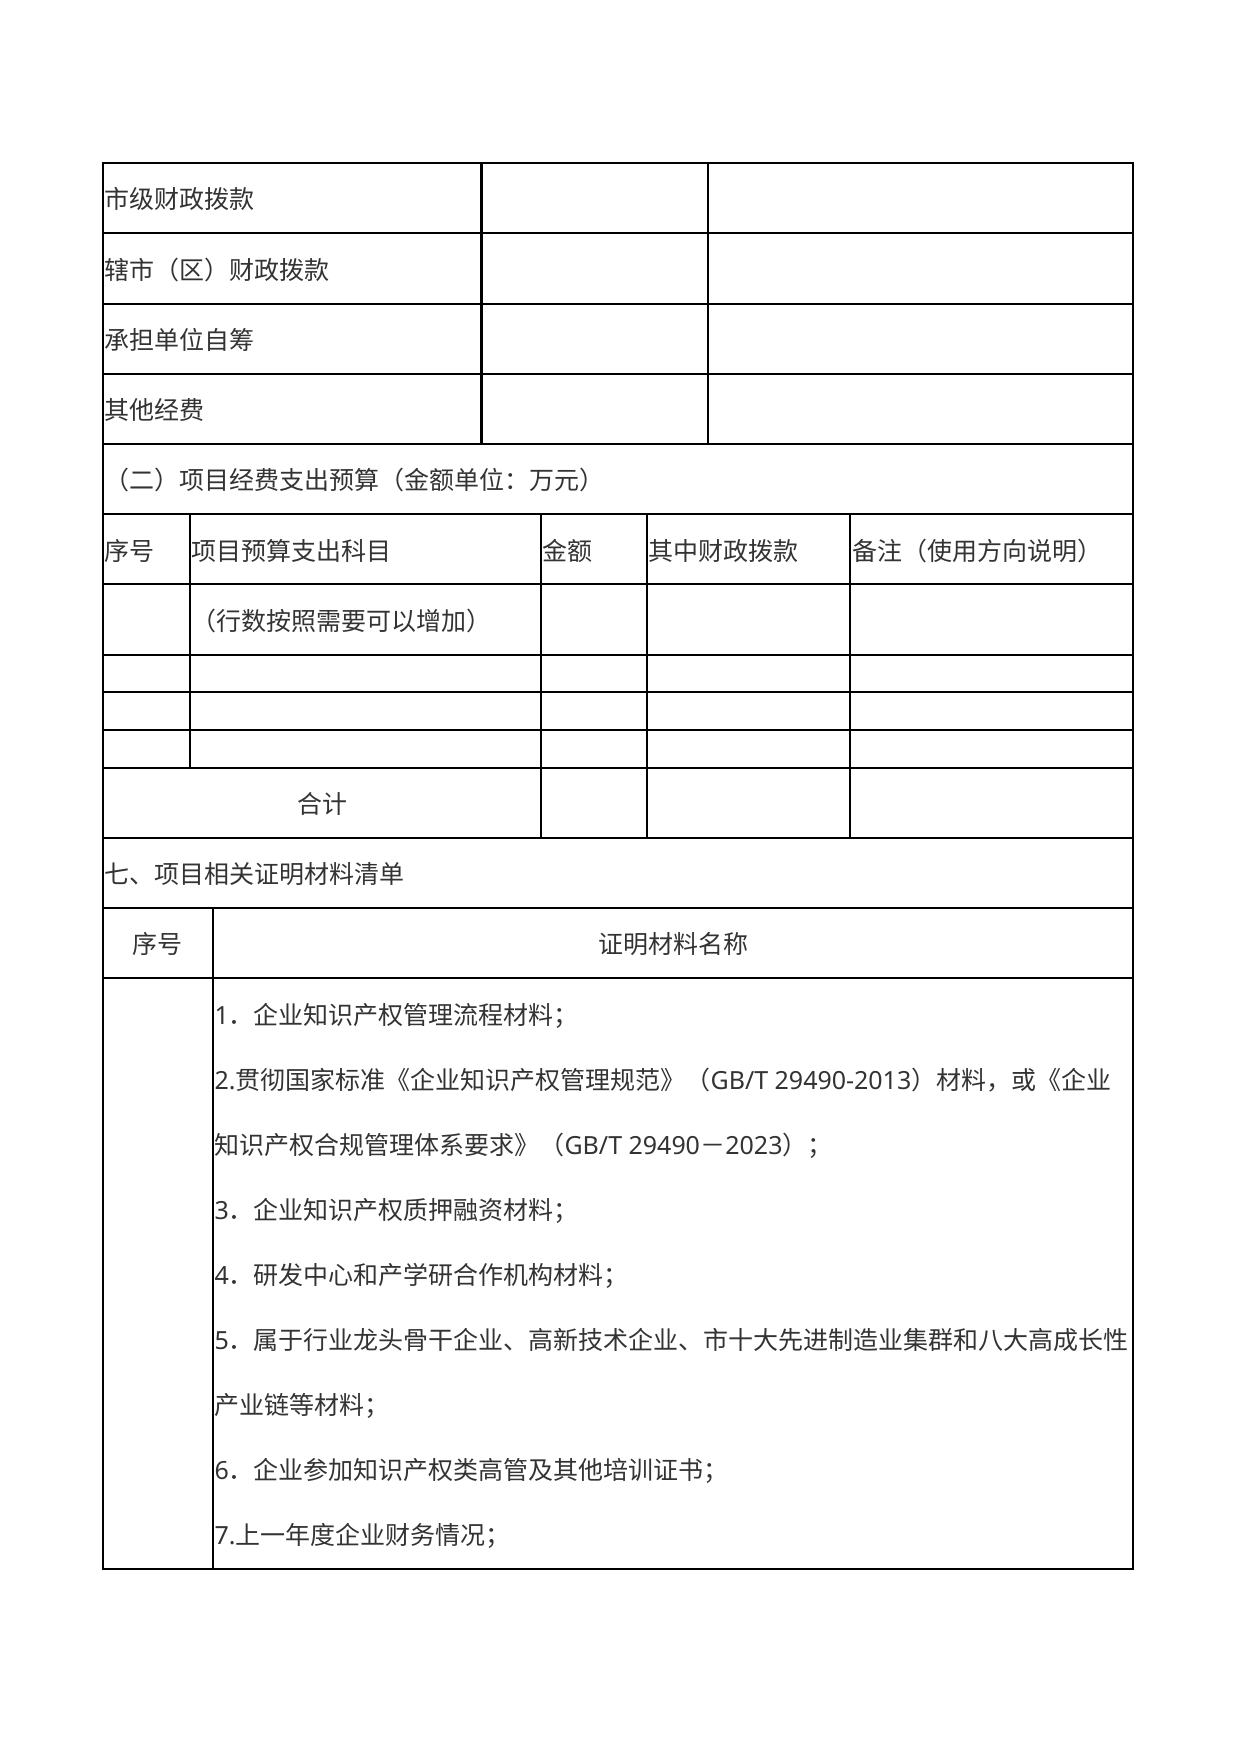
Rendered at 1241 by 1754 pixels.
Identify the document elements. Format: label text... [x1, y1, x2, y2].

table_cell 七、项目相关证明材料清单 [104, 839, 1132, 907]
table_cell [1134, 162, 1138, 232]
table_cell [1134, 767, 1138, 837]
table_cell 金额 [542, 515, 646, 583]
table_cell [1134, 232, 1138, 302]
table_cell [1134, 303, 1138, 373]
table_cell [483, 164, 707, 232]
table_cell [483, 375, 707, 443]
table_cell （行数按照需要可以增加） [191, 585, 540, 653]
table_cell [542, 585, 646, 653]
table_cell [1134, 691, 1138, 729]
table_cell 序号 [104, 909, 212, 977]
table_cell [1134, 583, 1138, 653]
table_cell （二）项目经费支出预算（金额单位：万元） [104, 445, 1132, 513]
table_cell [542, 656, 646, 691]
table_cell [542, 769, 646, 837]
table_cell [104, 731, 189, 767]
table_cell [191, 731, 540, 767]
table_cell [1134, 513, 1138, 583]
table_cell [1134, 837, 1138, 907]
table_cell [191, 693, 540, 729]
table_cell [1134, 373, 1138, 443]
table_cell [1134, 654, 1138, 691]
table_cell 项目预算支出科目 [191, 515, 540, 583]
table_cell 承担单位自筹 [104, 305, 480, 373]
table_cell [709, 234, 1132, 302]
table_cell [1134, 907, 1138, 977]
table_cell [104, 979, 212, 1567]
table_cell [191, 656, 540, 691]
table_cell 备注（使用方向说明） [851, 515, 1132, 583]
table_cell 其他经费 [104, 375, 480, 443]
table_cell [648, 585, 849, 653]
table_cell [709, 305, 1132, 373]
table_cell [104, 656, 189, 691]
table_cell [1134, 977, 1138, 1567]
table_cell [483, 305, 707, 373]
table_cell [709, 375, 1132, 443]
table_cell [648, 769, 849, 837]
table_cell 序号 [104, 515, 189, 583]
table_cell 合计 [104, 769, 540, 837]
table_cell [648, 693, 849, 729]
table_cell [648, 656, 849, 691]
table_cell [214, 979, 1132, 1567]
table_cell [104, 585, 189, 653]
table_cell [851, 585, 1132, 653]
table_cell 其中财政拨款 [648, 515, 849, 583]
table_cell [483, 234, 707, 302]
table_cell [1134, 729, 1138, 767]
table_cell [648, 731, 849, 767]
table_cell 证明材料名称 [214, 909, 1132, 977]
table_cell 辖市（区）财政拨款 [104, 234, 480, 302]
table_cell [542, 693, 646, 729]
table_cell [104, 693, 189, 729]
table_cell [851, 656, 1132, 691]
table_cell [542, 731, 646, 767]
table_cell [851, 693, 1132, 729]
table_cell [1134, 443, 1138, 513]
table_cell 市级财政拨款 [104, 164, 480, 232]
table_cell [851, 769, 1132, 837]
table_cell [709, 164, 1132, 232]
table_cell [851, 731, 1132, 767]
